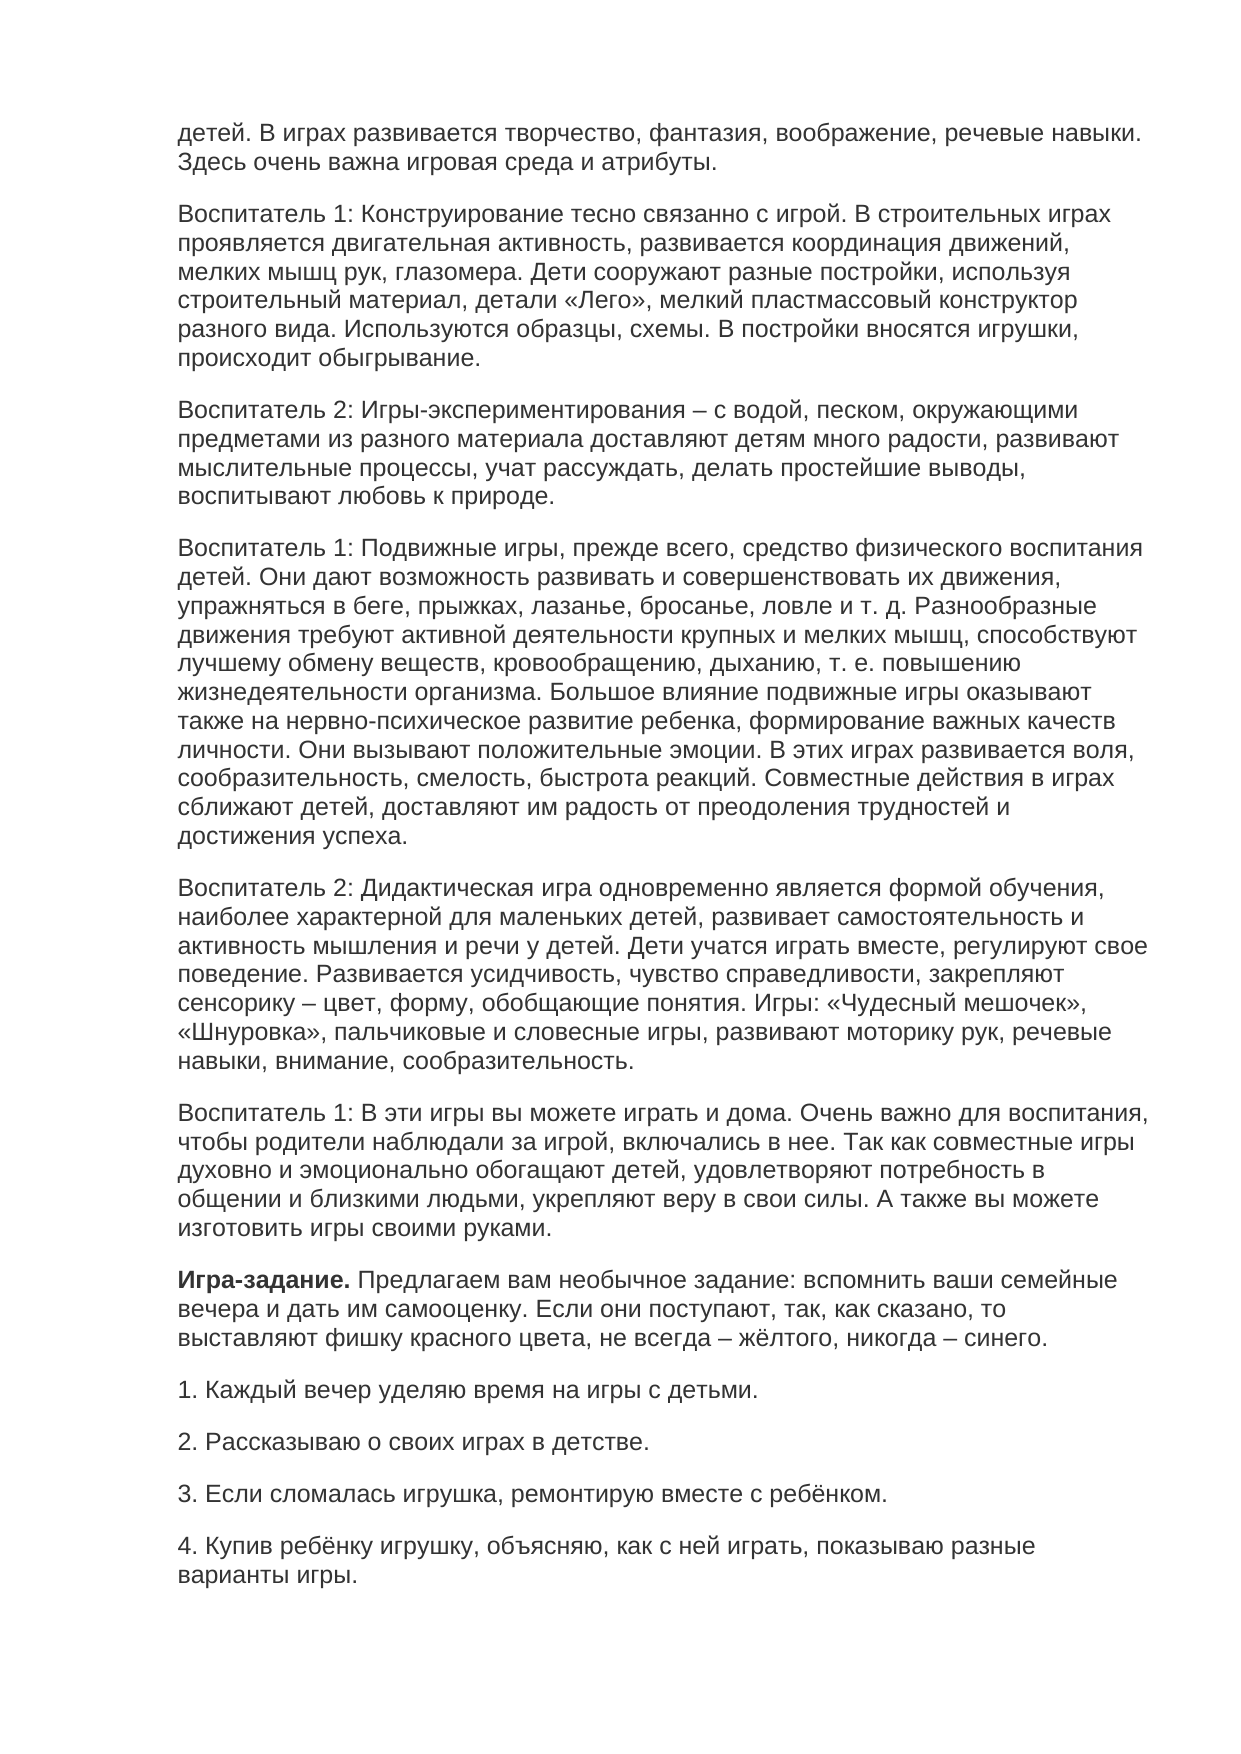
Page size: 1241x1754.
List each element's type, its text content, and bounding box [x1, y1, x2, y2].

text Воспитатель 2: Игры-экспериментирования – с водой, песком, окружающими предметами из разного материала доставляют детям много радости, развивают мыслительные процессы, учат рассуждать, делать простейшие выводы, воспитывают любовь к природе. [177, 395, 1152, 510]
text 4. Купив ребёнку игрушку, объясняю, как с ней играть, показываю разные варианты игры. [177, 1531, 1152, 1589]
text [177, 118, 1152, 176]
text 3. Если сломалась игрушка, ремонтирую вместе с ребёнком. [177, 1479, 1152, 1508]
text Воспитатель 1: Подвижные игры, прежде всего, средство физического воспитания детей. Они дают возможность развивать и совершенствовать их движения, упражняться в беге, прыжках, лазанье, бросанье, ловле и т. д. Разнообразные движения требуют активной деятельности крупных и мелких мышц, способствуют лучшему обмену веществ, кровообращению, дыханию, т. е. повышению жизнедеятельности организма. Большое влияние подвижные игры оказывают также на нервно-психическое развитие ребенка, формирование важных качеств личности. Они вызывают положительные эмоции. В этих играх развивается воля, сообразительность, смелость, быстрота реакций. Совместные действия в играх сближают детей, доставляют им радость от преодоления трудностей и достижения успеха. [177, 533, 1152, 850]
text Игра-задание. Предлагаем вам необычное задание: вспомнить ваши семейные вечера и дать им самооценку. Если они поступают, так, как сказано, то выставляют фишку красного цвета, не всегда – жёлтого, никогда – синего. [177, 1265, 1152, 1351]
text Воспитатель 1: В эти игры вы можете играть и дома. Очень важно для воспитания, чтобы родители наблюдали за игрой, включались в нее. Так как совместные игры духовно и эмоционально обогащают детей, удовлетворяют потребность в общении и близкими людьми, укрепляют веру в свои силы. А также вы можете изготовить игры своими руками. [177, 1098, 1152, 1242]
text Воспитатель 2: Дидактическая игра одновременно является формой обучения, наиболее характерной для маленьких детей, развивает самостоятельность и активность мышления и речи у детей. Дети учатся играть вместе, регулируют свое поведение. Развивается усидчивость, чувство справедливости, закрепляют сенсорику – цвет, форму, обобщающие понятия. Игры: «Чудесный мешочек», «Шнуровка», пальчиковые и словесные игры, развивают моторику рук, речевые навыки, внимание, сообразительность. [177, 873, 1152, 1074]
text 2. Рассказываю о своих играх в детстве. [177, 1427, 1152, 1456]
text Воспитатель 1: Конструирование тесно связанно с игрой. В строительных играх проявляется двигательная активность, развивается координация движений, мелких мышц рук, глазомера. Дети сооружают разные постройки, используя строительный материал, детали «Лего», мелкий пластмассовый конструктор разного вида. Используются образцы, схемы. В постройки вносятся игрушки, происходит обыгрывание. [177, 199, 1152, 372]
text 1. Каждый вечер уделяю время на игры с детьми. [177, 1375, 1152, 1403]
